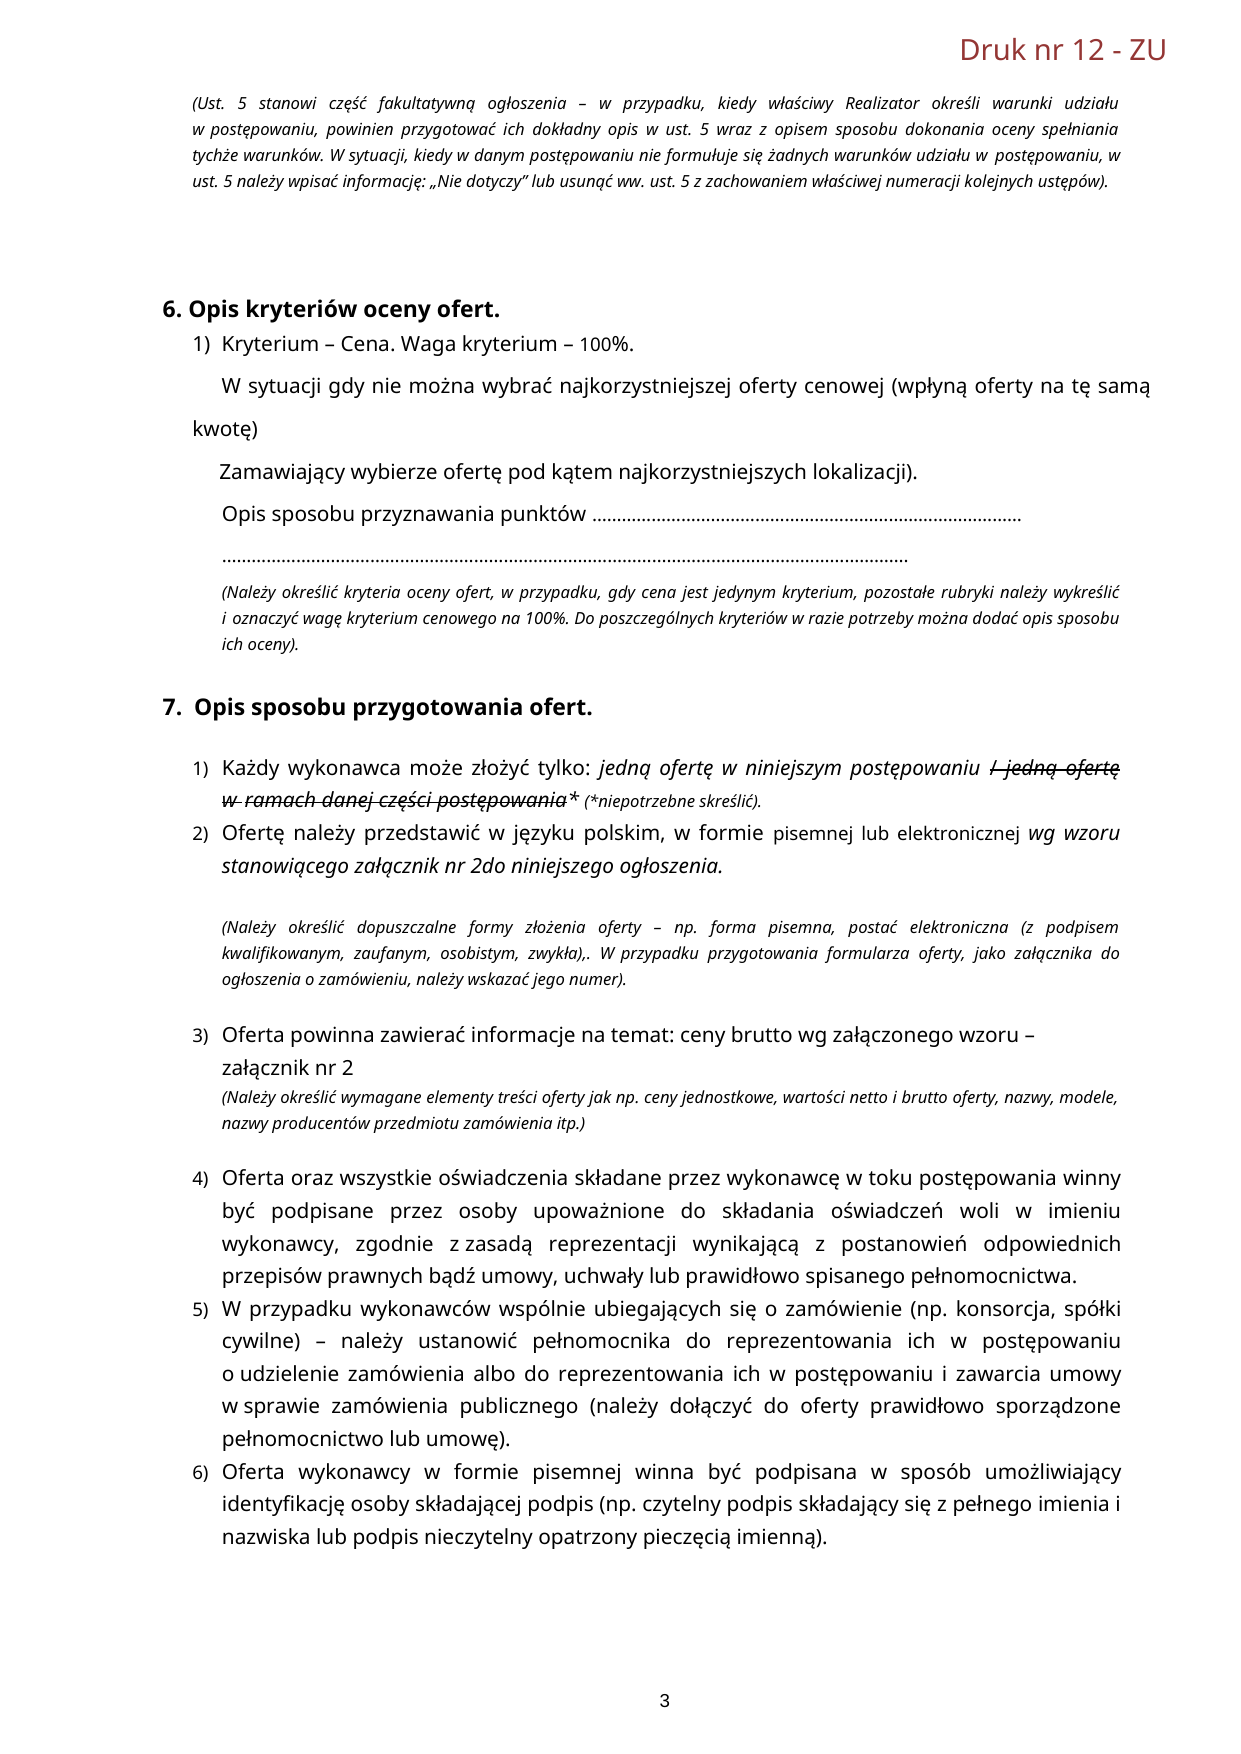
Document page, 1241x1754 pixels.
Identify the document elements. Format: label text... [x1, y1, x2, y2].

text (Ust. 5 stanowi część fakultatywną ogłoszenia – w przypadku, kiedy właściwy Realizator określi warunki udziału w postępowaniu, powinien przygotować ich dokładny opis w ust. 5 wraz z opisem sposobu dokonania oceny spełniania tychże warunków. W sytuacji, kiedy w danym postępowaniu nie formułuje się żadnych warunków udziału w postępowaniu, w ust. 5 należy wpisać informację: „Nie dotyczy” lub usunąć ww. ust. 5 z zachowaniem właściwej numeracji kolejnych ustępów). [192, 92, 1122, 192]
list Oferta powinna zawierać informacje na temat: ceny brutto wg załączonego wzoru – załącznik nr 2 [192, 1020, 1122, 1081]
list Kryterium – Cena. Waga kryterium – 100%. [192, 329, 1152, 357]
list Ofertę należy przedstawić w języku polskim, w formie pisemnej lub elektronicznej wg wzoru stanowiącego załącznik nr 2do niniejszego ogłoszenia. [192, 818, 1122, 879]
text W sytuacji gdy nie można wybrać najkorzystniejszej oferty cenowej (wpłyną oferty na tę samą kwotę) Zamawiający wybierze ofertę pod kątem najkorzystniejszych lokalizacji). [192, 372, 1152, 485]
list Oferta wykonawcy w formie pisemnej winna być podpisana w sposób umożliwiający identyfikację osoby składającej podpis (np. czytelny podpis składający się z pełnego imienia i nazwiska lub podpis nieczytelny opatrzony pieczęcią imienną). [192, 1457, 1122, 1551]
text …………………………………………………………………………………………………………………………. [222, 542, 1152, 567]
text 6. Opis kryteriów oceny ofert. [148, 293, 1152, 324]
list Oferta oraz wszystkie oświadczenia składane przez wykonawcę w toku postępowania winny być podpisane przez osoby upoważnione do składania oświadczeń woli w imieniu wykonawcy, zgodnie z zasadą reprezentacji wynikającą z postanowień odpowiednich przepisów prawnych bądź umowy, uchwały lub prawidłowo spisanego pełnomocnictwa. [192, 1163, 1122, 1290]
list W przypadku wykonawców wspólnie ubiegających się o zamówienie (np. konsorcja, spółki cywilne) – należy ustanowić pełnomocnika do reprezentowania ich w postępowaniu o udzielenie zamówienia albo do reprezentowania ich w postępowaniu i zawarcia umowy w sprawie zamówienia publicznego (należy dołączyć do oferty prawidłowo sporządzone pełnomocnictwo lub umowę). [192, 1294, 1122, 1453]
text Opis sposobu przyznawania punktów …………………………………………………………………………… [222, 499, 1152, 528]
text (Należy określić dopuszczalne formy złożenia oferty – np. forma pisemna, postać elektroniczna (z podpisem kwalifikowanym, zaufanym, osobistym, zwykła),. W przypadku przygotowania formularza oferty, jako załącznika do ogłoszenia o zamówieniu, należy wskazać jego numer). [222, 916, 1122, 991]
text 7. Opis sposobu przygotowania ofert. [162, 691, 1122, 722]
text (Należy określić kryteria oceny ofert, w przypadku, gdy cena jest jedynym kryterium, pozostałe rubryki należy wykreślić i oznaczyć wagę kryterium cenowego na 100%. Do poszczególnych kryteriów w razie potrzeby można dodać opis sposobu ich oceny). [222, 580, 1122, 655]
list Każdy wykonawca może złożyć tylko: jedną ofertę w niniejszym postępowaniu / jedną ofertę w ramach danej części postępowania* (*niepotrzebne skreślić). [192, 753, 1122, 814]
text (Należy określić wymagane elementy treści oferty jak np. ceny jednostkowe, wartości netto i brutto oferty, nazwy, modele, nazwy producentów przedmiotu zamówienia itp.) [222, 1085, 1122, 1134]
